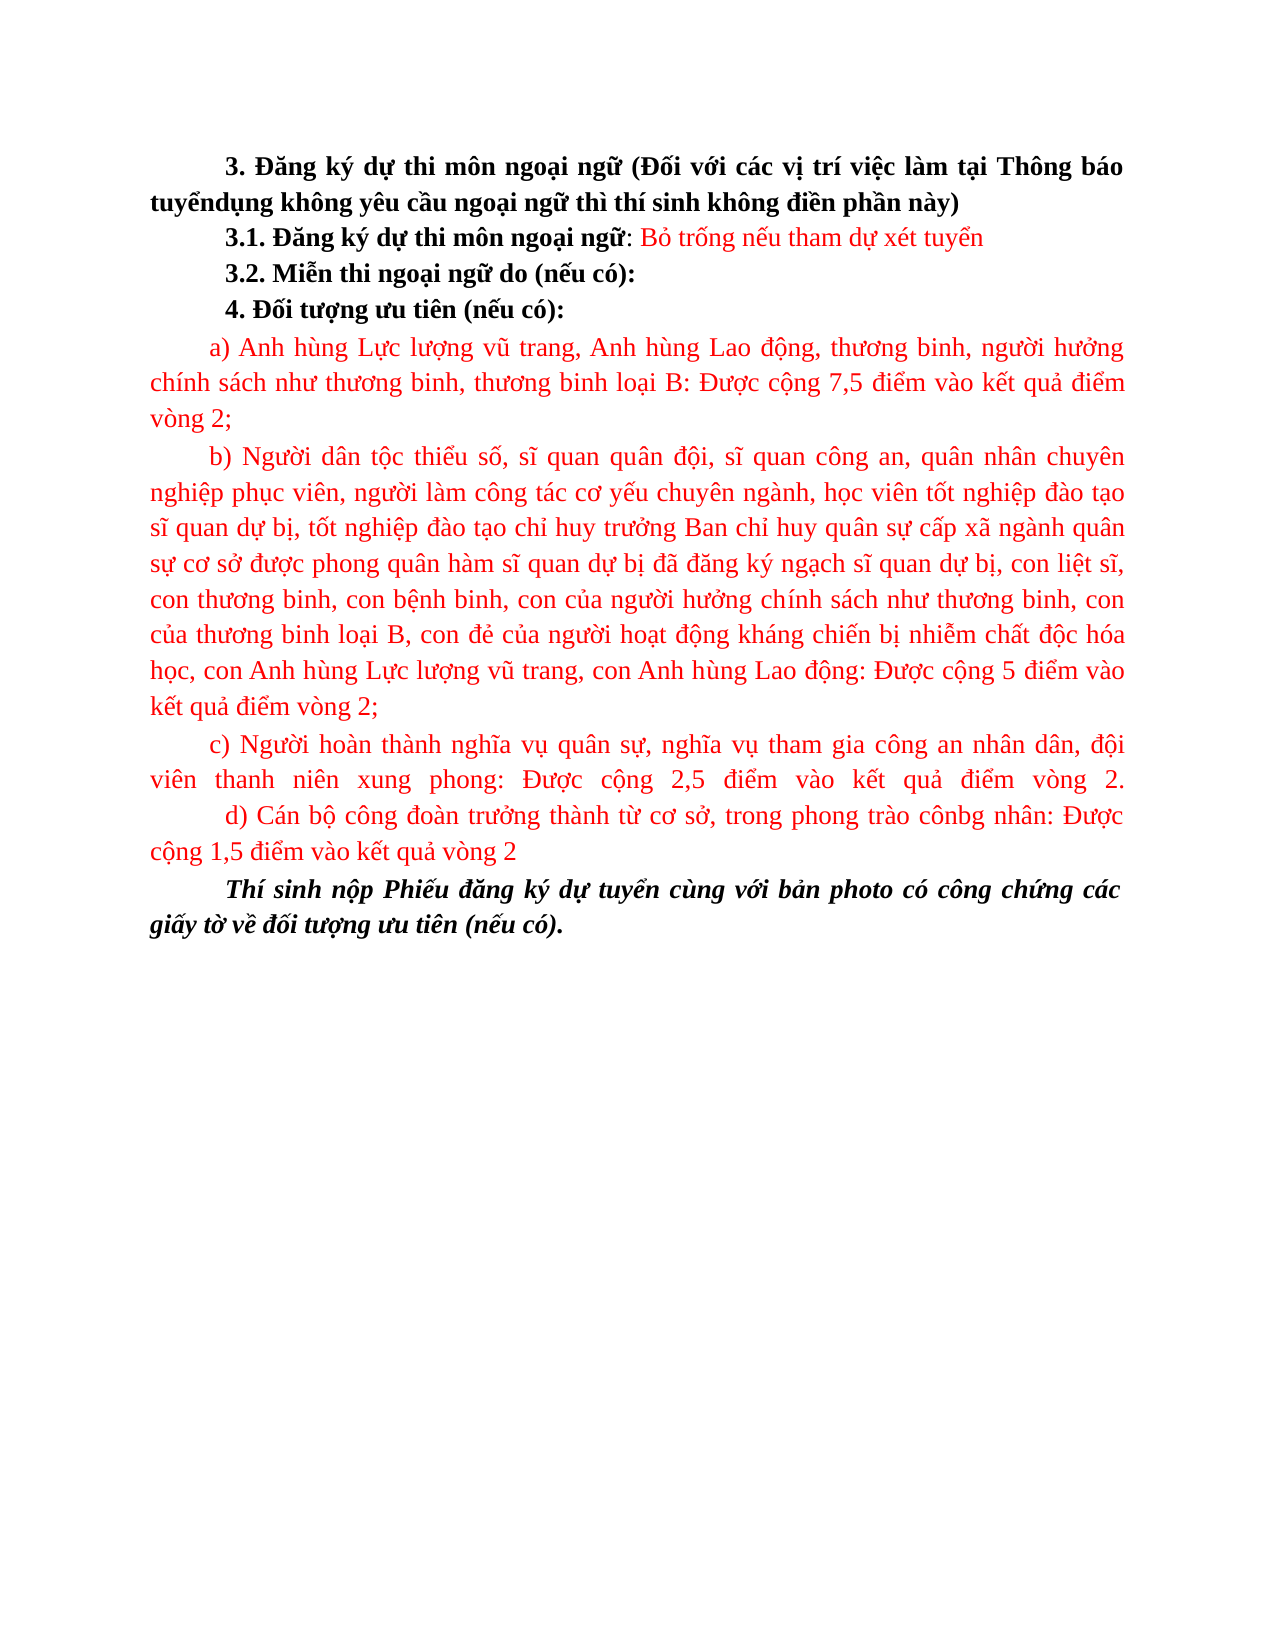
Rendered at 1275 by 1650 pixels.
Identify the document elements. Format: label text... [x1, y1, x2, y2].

text 4. Đối tượng ưu tiên (nếu có): [150, 293, 1125, 324]
text 3.2. Miễn thi ngoại ngữ do (nếu có): [150, 257, 1125, 288]
text Thí sinh nộp Phiếu đăng ký dự tuyển cùng với bản photo có công chứng các giấy tờ về đối tượng ưu tiên (nếu có). [150, 873, 1125, 940]
text b) Người dân tộc thiểu số, sĩ quan quân đội, sĩ quan công an, quân nhân chuyên nghiệp phục viên, người làm công tác cơ yếu chuyên ngành, học viên tốt nghiệp đào tạo sĩ quan dự bị, tốt nghiệp đào tạo chỉ huy trưởng Ban chỉ huy quân sự cấp xã ngành quân sự cơ sở được phong quân hàm sĩ quan dự bị đã đăng ký ngạch sĩ quan dự bị, con liệt sĩ, con thương binh, con bệnh binh, con của người hưởng chính sách như thương binh, con của thương binh loại B, con đẻ của người hoạt động kháng chiến bị nhiễm chất độc hóa học, con Anh hùng Lực lượng vũ trang, con Anh hùng Lao động: Được cộng 5 điểm vào kết quả điểm vòng 2; [150, 440, 1125, 721]
text 3.1. Đăng ký dự thi môn ngoại ngữ: Bỏ trống nếu tham dự xét tuyển [150, 221, 1125, 253]
text 3. Đăng ký dự thi môn ngoại ngữ (Đối với các vị trí việc làm tại Thông báo tuyểndụng không yêu cầu ngoại ngữ thì thí sinh không điền phần này) [150, 150, 1125, 217]
text c) Người hoàn thành nghĩa vụ quân sự, nghĩa vụ tham gia công an nhân dân, đội viên thanh niên xung phong: Được cộng 2,5 điểm vào kết quả điểm vòng 2. d) Cán bộ công đoàn trưởng thành từ cơ sở, trong phong trào cônbg nhân: Được cộng 1,5 điểm vào kết quả vòng 2 [150, 728, 1125, 866]
text a) Anh hùng Lực lượng vũ trang, Anh hùng Lao động, thương binh, người hưởng chính sách như thương binh, thương binh loại B: Được cộng 7,5 điểm vào kết quả điểm vòng 2; [150, 331, 1125, 433]
